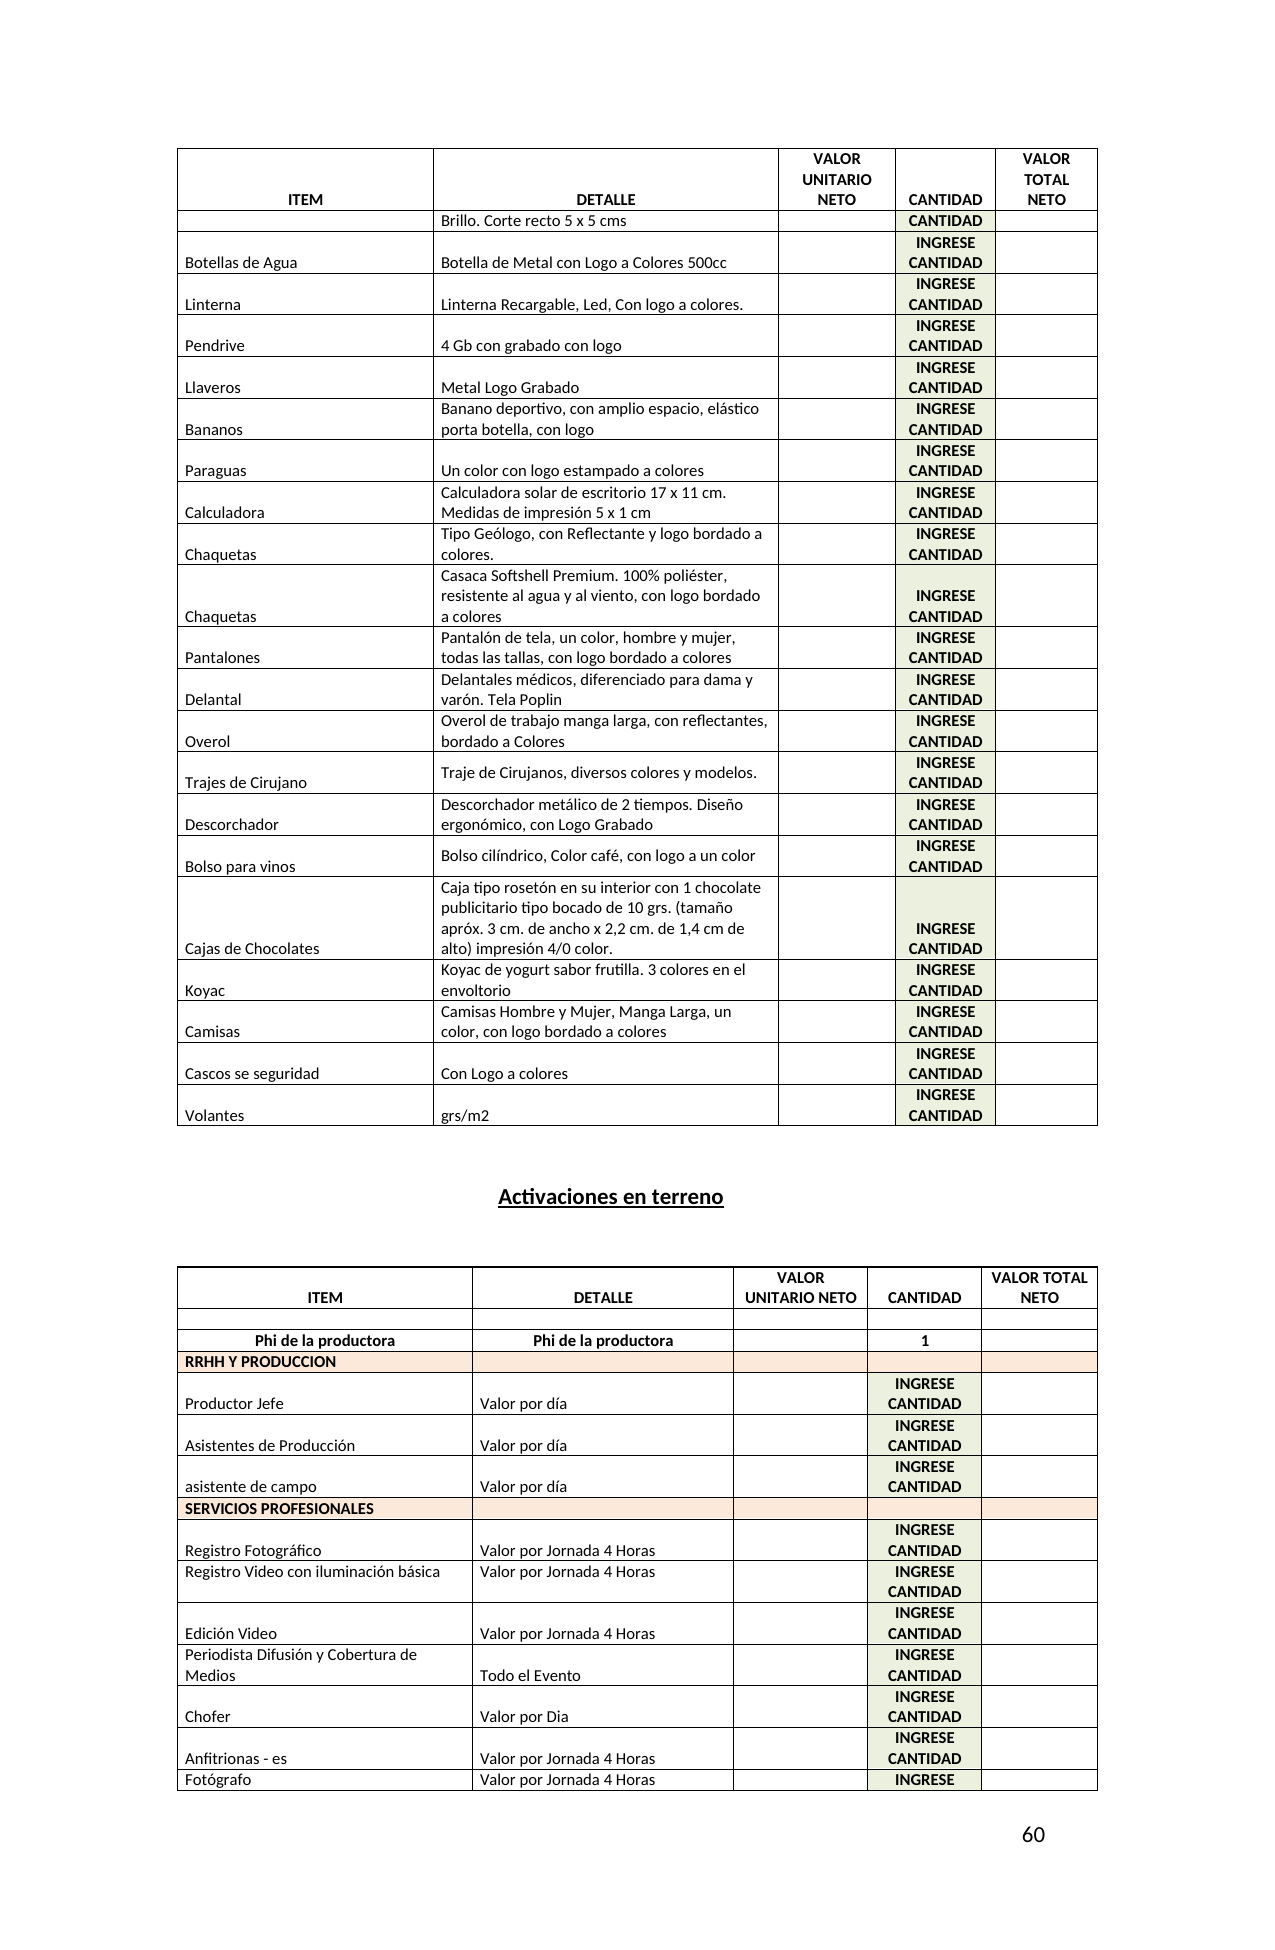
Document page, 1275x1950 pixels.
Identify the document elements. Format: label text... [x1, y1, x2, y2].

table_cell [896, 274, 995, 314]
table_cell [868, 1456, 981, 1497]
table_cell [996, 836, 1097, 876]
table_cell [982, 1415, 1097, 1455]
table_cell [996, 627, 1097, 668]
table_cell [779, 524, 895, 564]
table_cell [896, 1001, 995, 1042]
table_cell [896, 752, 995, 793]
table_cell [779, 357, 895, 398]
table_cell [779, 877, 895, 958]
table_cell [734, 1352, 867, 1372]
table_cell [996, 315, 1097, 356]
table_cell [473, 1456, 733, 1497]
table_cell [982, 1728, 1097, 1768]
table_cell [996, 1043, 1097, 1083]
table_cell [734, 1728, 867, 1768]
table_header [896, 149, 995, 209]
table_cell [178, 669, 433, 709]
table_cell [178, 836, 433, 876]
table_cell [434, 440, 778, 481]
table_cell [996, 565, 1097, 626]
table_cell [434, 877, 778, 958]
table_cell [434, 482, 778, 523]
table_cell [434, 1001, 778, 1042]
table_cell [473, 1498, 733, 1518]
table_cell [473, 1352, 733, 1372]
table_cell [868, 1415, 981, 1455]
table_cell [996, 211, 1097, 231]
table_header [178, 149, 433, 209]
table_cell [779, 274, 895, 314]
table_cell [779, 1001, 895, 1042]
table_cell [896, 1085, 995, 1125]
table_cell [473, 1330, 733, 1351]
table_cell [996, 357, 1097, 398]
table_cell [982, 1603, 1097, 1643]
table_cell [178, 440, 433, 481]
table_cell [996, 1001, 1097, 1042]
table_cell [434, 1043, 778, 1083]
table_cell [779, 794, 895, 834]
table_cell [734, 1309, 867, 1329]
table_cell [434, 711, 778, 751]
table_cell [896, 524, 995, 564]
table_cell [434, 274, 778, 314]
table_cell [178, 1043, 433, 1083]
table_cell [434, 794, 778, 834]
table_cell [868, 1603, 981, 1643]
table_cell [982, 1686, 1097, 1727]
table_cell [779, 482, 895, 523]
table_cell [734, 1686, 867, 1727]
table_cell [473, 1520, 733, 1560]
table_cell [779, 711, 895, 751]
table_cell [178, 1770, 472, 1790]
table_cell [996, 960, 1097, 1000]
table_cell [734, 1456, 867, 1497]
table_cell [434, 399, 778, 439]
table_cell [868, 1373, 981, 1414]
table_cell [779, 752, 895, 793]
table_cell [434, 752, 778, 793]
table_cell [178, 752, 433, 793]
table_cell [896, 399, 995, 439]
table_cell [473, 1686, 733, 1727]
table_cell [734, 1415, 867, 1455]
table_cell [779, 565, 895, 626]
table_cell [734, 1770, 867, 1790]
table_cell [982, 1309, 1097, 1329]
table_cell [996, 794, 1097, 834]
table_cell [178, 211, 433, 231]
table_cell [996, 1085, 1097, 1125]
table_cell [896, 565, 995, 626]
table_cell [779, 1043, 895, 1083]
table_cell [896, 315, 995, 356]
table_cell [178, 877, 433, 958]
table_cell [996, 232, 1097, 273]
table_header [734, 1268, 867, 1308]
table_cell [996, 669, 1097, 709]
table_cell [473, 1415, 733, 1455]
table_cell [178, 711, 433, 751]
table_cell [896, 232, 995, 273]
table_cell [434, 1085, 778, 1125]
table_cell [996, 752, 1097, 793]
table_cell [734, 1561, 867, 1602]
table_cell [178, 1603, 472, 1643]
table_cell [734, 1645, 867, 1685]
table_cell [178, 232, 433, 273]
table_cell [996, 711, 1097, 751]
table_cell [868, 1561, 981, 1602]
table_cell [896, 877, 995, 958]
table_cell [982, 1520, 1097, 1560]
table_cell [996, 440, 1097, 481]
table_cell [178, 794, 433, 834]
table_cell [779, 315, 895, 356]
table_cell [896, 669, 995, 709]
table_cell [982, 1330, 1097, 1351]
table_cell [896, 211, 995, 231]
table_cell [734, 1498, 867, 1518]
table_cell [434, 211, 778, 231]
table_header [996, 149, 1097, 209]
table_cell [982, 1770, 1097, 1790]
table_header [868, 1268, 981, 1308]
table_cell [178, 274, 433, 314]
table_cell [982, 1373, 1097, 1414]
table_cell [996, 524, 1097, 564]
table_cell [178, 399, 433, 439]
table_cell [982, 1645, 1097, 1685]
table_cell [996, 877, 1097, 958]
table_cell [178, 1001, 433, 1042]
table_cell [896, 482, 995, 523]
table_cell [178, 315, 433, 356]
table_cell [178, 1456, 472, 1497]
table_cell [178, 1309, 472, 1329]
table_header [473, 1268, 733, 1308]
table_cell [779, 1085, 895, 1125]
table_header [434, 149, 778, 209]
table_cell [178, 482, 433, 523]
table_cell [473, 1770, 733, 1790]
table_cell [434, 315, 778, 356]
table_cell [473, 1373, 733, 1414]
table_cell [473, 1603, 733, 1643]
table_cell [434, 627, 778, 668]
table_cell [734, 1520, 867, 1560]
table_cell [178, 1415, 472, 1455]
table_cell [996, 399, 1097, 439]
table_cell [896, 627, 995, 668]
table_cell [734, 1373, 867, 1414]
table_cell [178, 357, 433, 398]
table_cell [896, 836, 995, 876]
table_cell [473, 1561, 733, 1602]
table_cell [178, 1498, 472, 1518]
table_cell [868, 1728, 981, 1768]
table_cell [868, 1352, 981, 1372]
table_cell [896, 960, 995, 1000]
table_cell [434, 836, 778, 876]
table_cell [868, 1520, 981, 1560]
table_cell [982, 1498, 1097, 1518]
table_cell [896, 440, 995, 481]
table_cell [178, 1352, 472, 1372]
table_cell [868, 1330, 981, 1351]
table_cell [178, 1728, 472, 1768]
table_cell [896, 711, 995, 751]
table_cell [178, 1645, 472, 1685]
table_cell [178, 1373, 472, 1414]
text Activaciones en terreno [177, 1182, 1045, 1210]
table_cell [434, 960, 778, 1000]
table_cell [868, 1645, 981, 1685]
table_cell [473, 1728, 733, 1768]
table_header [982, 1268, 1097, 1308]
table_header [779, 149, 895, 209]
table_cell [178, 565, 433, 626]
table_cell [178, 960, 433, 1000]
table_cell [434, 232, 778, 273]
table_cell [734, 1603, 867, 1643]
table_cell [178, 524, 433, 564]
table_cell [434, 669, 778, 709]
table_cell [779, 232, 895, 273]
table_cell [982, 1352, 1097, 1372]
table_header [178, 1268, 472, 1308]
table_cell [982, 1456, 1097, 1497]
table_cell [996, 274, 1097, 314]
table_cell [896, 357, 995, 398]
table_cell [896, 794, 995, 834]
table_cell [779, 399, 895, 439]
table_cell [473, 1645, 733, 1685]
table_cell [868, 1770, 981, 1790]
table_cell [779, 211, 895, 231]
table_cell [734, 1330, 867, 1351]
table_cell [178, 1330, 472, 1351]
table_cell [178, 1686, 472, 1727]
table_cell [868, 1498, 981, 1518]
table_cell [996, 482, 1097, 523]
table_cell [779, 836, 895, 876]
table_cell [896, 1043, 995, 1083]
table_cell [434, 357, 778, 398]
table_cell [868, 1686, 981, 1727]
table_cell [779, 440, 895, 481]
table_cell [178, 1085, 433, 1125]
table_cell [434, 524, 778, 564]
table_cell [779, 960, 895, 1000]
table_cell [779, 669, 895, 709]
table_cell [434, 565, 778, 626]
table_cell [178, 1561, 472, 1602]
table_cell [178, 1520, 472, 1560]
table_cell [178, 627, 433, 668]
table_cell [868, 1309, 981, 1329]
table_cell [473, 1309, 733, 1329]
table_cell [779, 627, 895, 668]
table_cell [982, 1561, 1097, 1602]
